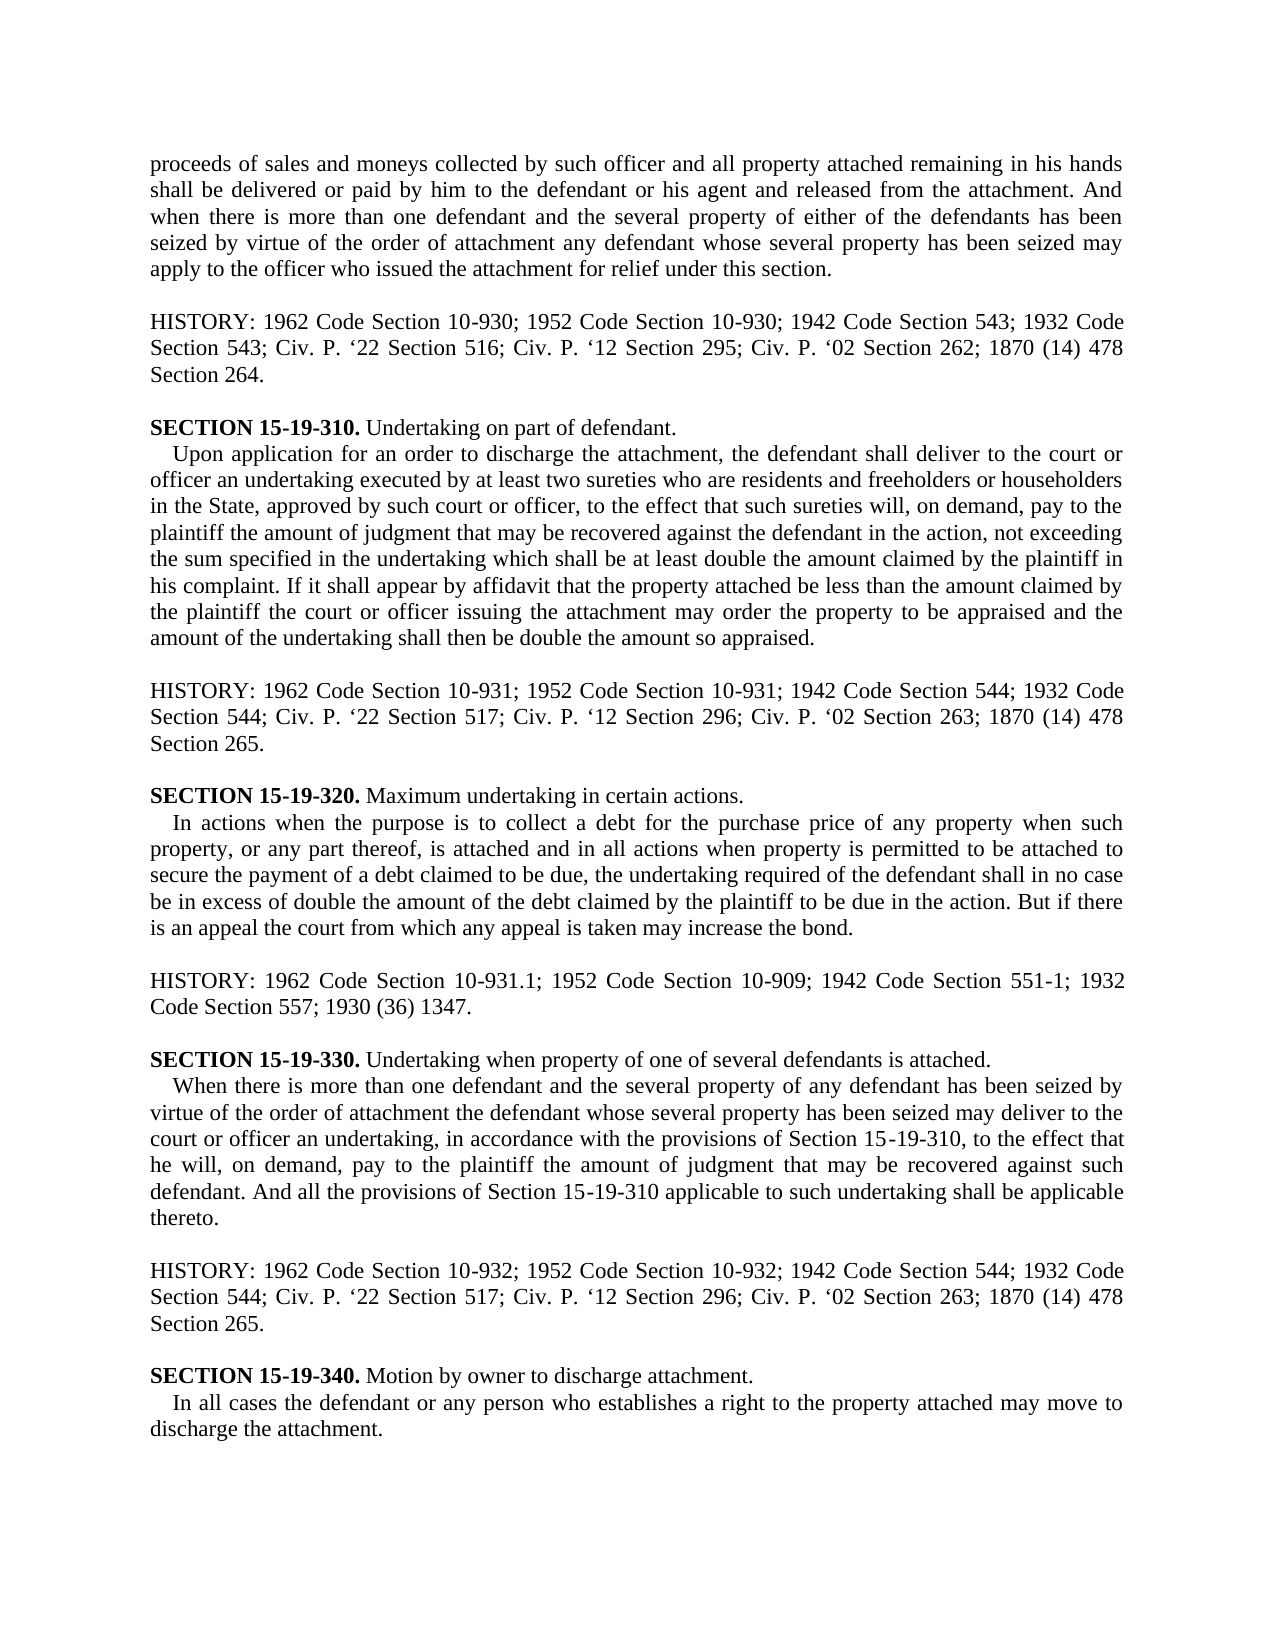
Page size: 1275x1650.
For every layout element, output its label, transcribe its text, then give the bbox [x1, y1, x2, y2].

text HISTORY: 1962 Code Section 10-932; 1952 Code Section 10-932; 1942 Code Section 544; 1932 Code Section 544; Civ. P. ‘22 Section 517; Civ. P. ‘12 Section 296; Civ. P. ‘02 Section 263; 1870 (14) 478 Section 265. [150, 1257, 1125, 1336]
text HISTORY: 1962 Code Section 10-930; 1952 Code Section 10-930; 1942 Code Section 543; 1932 Code Section 543; Civ. P. ‘22 Section 516; Civ. P. ‘12 Section 295; Civ. P. ‘02 Section 262; 1870 (14) 478 Section 264. [150, 308, 1125, 387]
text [150, 150, 1125, 282]
text SECTION 15-19-340. Motion by owner to discharge attachment. [150, 1362, 1125, 1389]
text SECTION 15-19-330. Undertaking when property of one of several defendants is attached. [150, 1046, 1125, 1072]
text In actions when the purpose is to collect a debt for the purchase price of any property when such property, or any part thereof, is attached and in all actions when property is permitted to be attached to secure the payment of a debt claimed to be due, the undertaking required of the defendant shall in no case be in excess of double the amount of the debt claimed by the plaintiff to be due in the action. But if there is an appeal the court from which any appeal is taken may increase the bond. [150, 809, 1125, 941]
text Upon application for an order to discharge the attachment, the defendant shall deliver to the court or officer an undertaking executed by at least two sureties who are residents and freeholders or householders in the State, approved by such court or officer, to the effect that such sureties will, on demand, pay to the plaintiff the amount of judgment that may be recovered against the defendant in the action, not exceeding the sum specified in the undertaking which shall be at least double the amount claimed by the plaintiff in his complaint. If it shall appear by affidavit that the property attached be less than the amount claimed by the plaintiff the court or officer issuing the attachment may order the property to be appraised and the amount of the undertaking shall then be double the amount so appraised. [150, 440, 1125, 651]
text HISTORY: 1962 Code Section 10-931.1; 1952 Code Section 10-909; 1942 Code Section 551-1; 1932 Code Section 557; 1930 (36) 1347. [150, 967, 1125, 1020]
text SECTION 15-19-310. Undertaking on part of defendant. [150, 413, 1125, 440]
text HISTORY: 1962 Code Section 10-931; 1952 Code Section 10-931; 1942 Code Section 544; 1932 Code Section 544; Civ. P. ‘22 Section 517; Civ. P. ‘12 Section 296; Civ. P. ‘02 Section 263; 1870 (14) 478 Section 265. [150, 677, 1125, 756]
text In all cases the defendant or any person who establishes a right to the property attached may move to discharge the attachment. [150, 1389, 1125, 1441]
text When there is more than one defendant and the several property of any defendant has been seized by virtue of the order of attachment the defendant whose several property has been seized may deliver to the court or officer an undertaking, in accordance with the provisions of Section 15-19-310, to the effect that he will, on demand, pay to the plaintiff the amount of judgment that may be recovered against such defendant. And all the provisions of Section 15-19-310 applicable to such undertaking shall be applicable thereto. [150, 1072, 1125, 1231]
text SECTION 15-19-320. Maximum undertaking in certain actions. [150, 782, 1125, 809]
